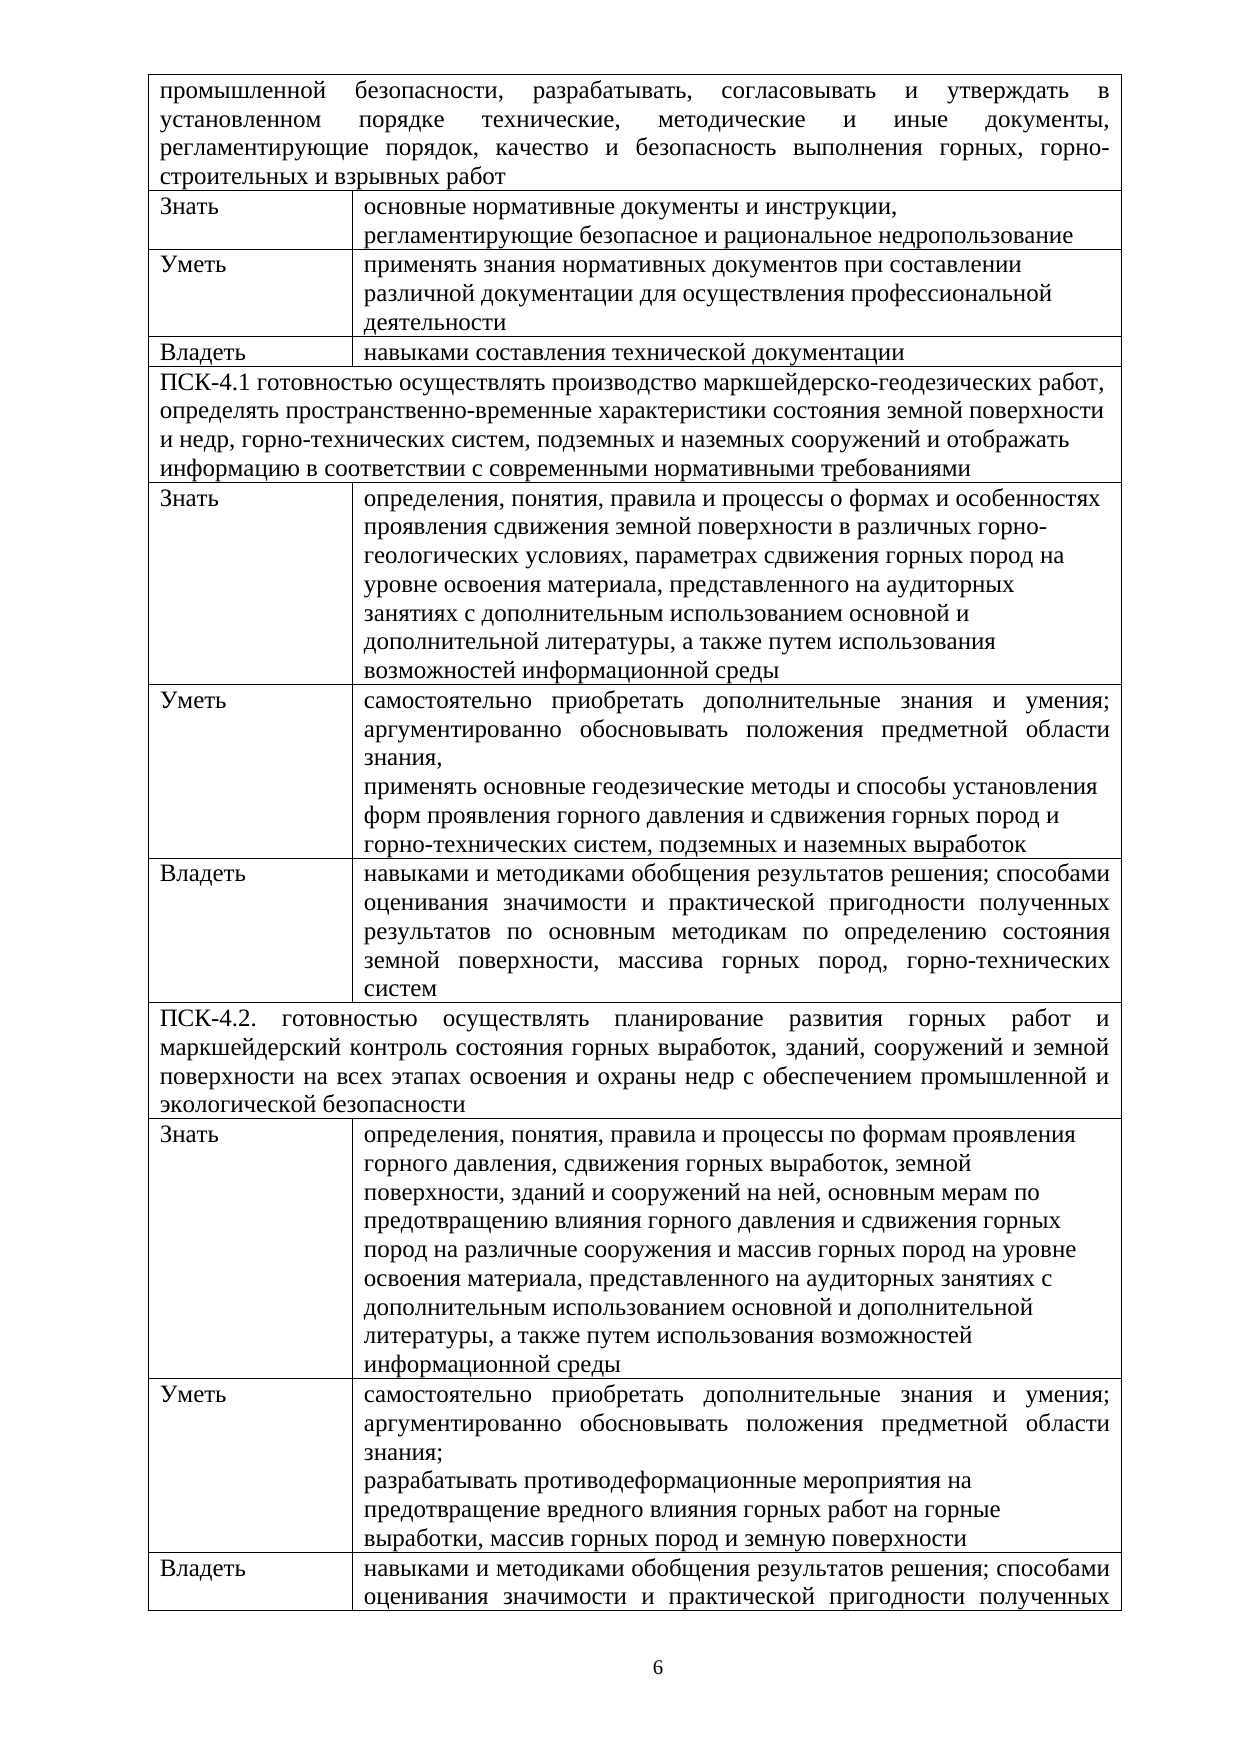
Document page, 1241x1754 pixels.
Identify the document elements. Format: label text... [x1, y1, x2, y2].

table_cell Уметь [149, 1379, 352, 1552]
table_cell определения, понятия, правила и процессы о формах и особенностях проявления сдвижения земной поверхности в различных горно-геологических условиях, параметрах сдвижения горных пород на уровне освоения материала, представленного на аудиторных занятиях с дополнительным использованием основной и дополнительной литературы, а также путем использования возможностей информационной среды [353, 483, 1121, 684]
table_cell Знать [149, 1119, 352, 1378]
table_cell самостоятельно приобретать дополнительные знания и умения; аргументированно обосновывать положения предметной области знания; разрабатывать противодеформационные мероприятия на предотвращение вредного влияния горных работ на горные выработки, массив горных пород и земную поверхности [353, 1379, 1121, 1552]
table_cell определения, понятия, правила и процессы по формам проявления горного давления, сдвижения горных выработок, земной поверхности, зданий и сооружений на ней, основным мерам по предотвращению влияния горного давления и сдвижения горных пород на различные сооружения и массив горных пород на уровне освоения материала, представленного на аудиторных занятиях с дополнительным использованием основной и дополнительной литературы, а также путем использования возможностей информационной среды [353, 1119, 1121, 1378]
table_cell Владеть [149, 337, 352, 366]
table_cell Уметь [149, 685, 352, 857]
table_cell Знать [149, 483, 352, 684]
table_cell Знать [149, 191, 352, 248]
table_cell применять знания нормативных документов при составлении различной документации для осуществления профессиональной деятельности [353, 250, 1121, 336]
table_cell ПСК-4.2. готовностью осуществлять планирование развития горных работ и маркшейдерский контроль состояния горных выработок, зданий, сооружений и земной поверхности на всех этапах освоения и охраны недр с обеспечением промышленной и экологической безопасности [149, 1003, 1121, 1118]
table_cell Уметь [149, 250, 352, 336]
table_cell Владеть [149, 859, 352, 1002]
table_cell основные нормативные документы и инструкции, регламентирующие безопасное и рациональное недропользование [353, 191, 1121, 248]
table_cell навыками и методиками обобщения результатов решения; способами оценивания значимости и практической пригодности полученных результатов по основным методикам по определению состояния земной поверхности, массива горных пород, горно-технических систем [353, 859, 1121, 1002]
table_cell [149, 75, 1121, 190]
table_cell Владеть [149, 1553, 352, 1610]
table_cell ПСК-4.1 готовностью осуществлять производство маркшейдерско-геодезических работ, определять пространственно-временные характеристики состояния земной поверхности и недр, горно-технических систем, подземных и наземных сооружений и отображать информацию в соответствии с современными нормативными требованиями [149, 367, 1121, 482]
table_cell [353, 1553, 1121, 1610]
table_cell самостоятельно приобретать дополнительные знания и умения; аргументированно обосновывать положения предметной области знания, применять основные геодезические методы и способы установления форм проявления горного давления и сдвижения горных пород и горно-технических систем, подземных и наземных выработок [353, 685, 1121, 857]
table_cell навыками составления технической документации [353, 337, 1121, 366]
